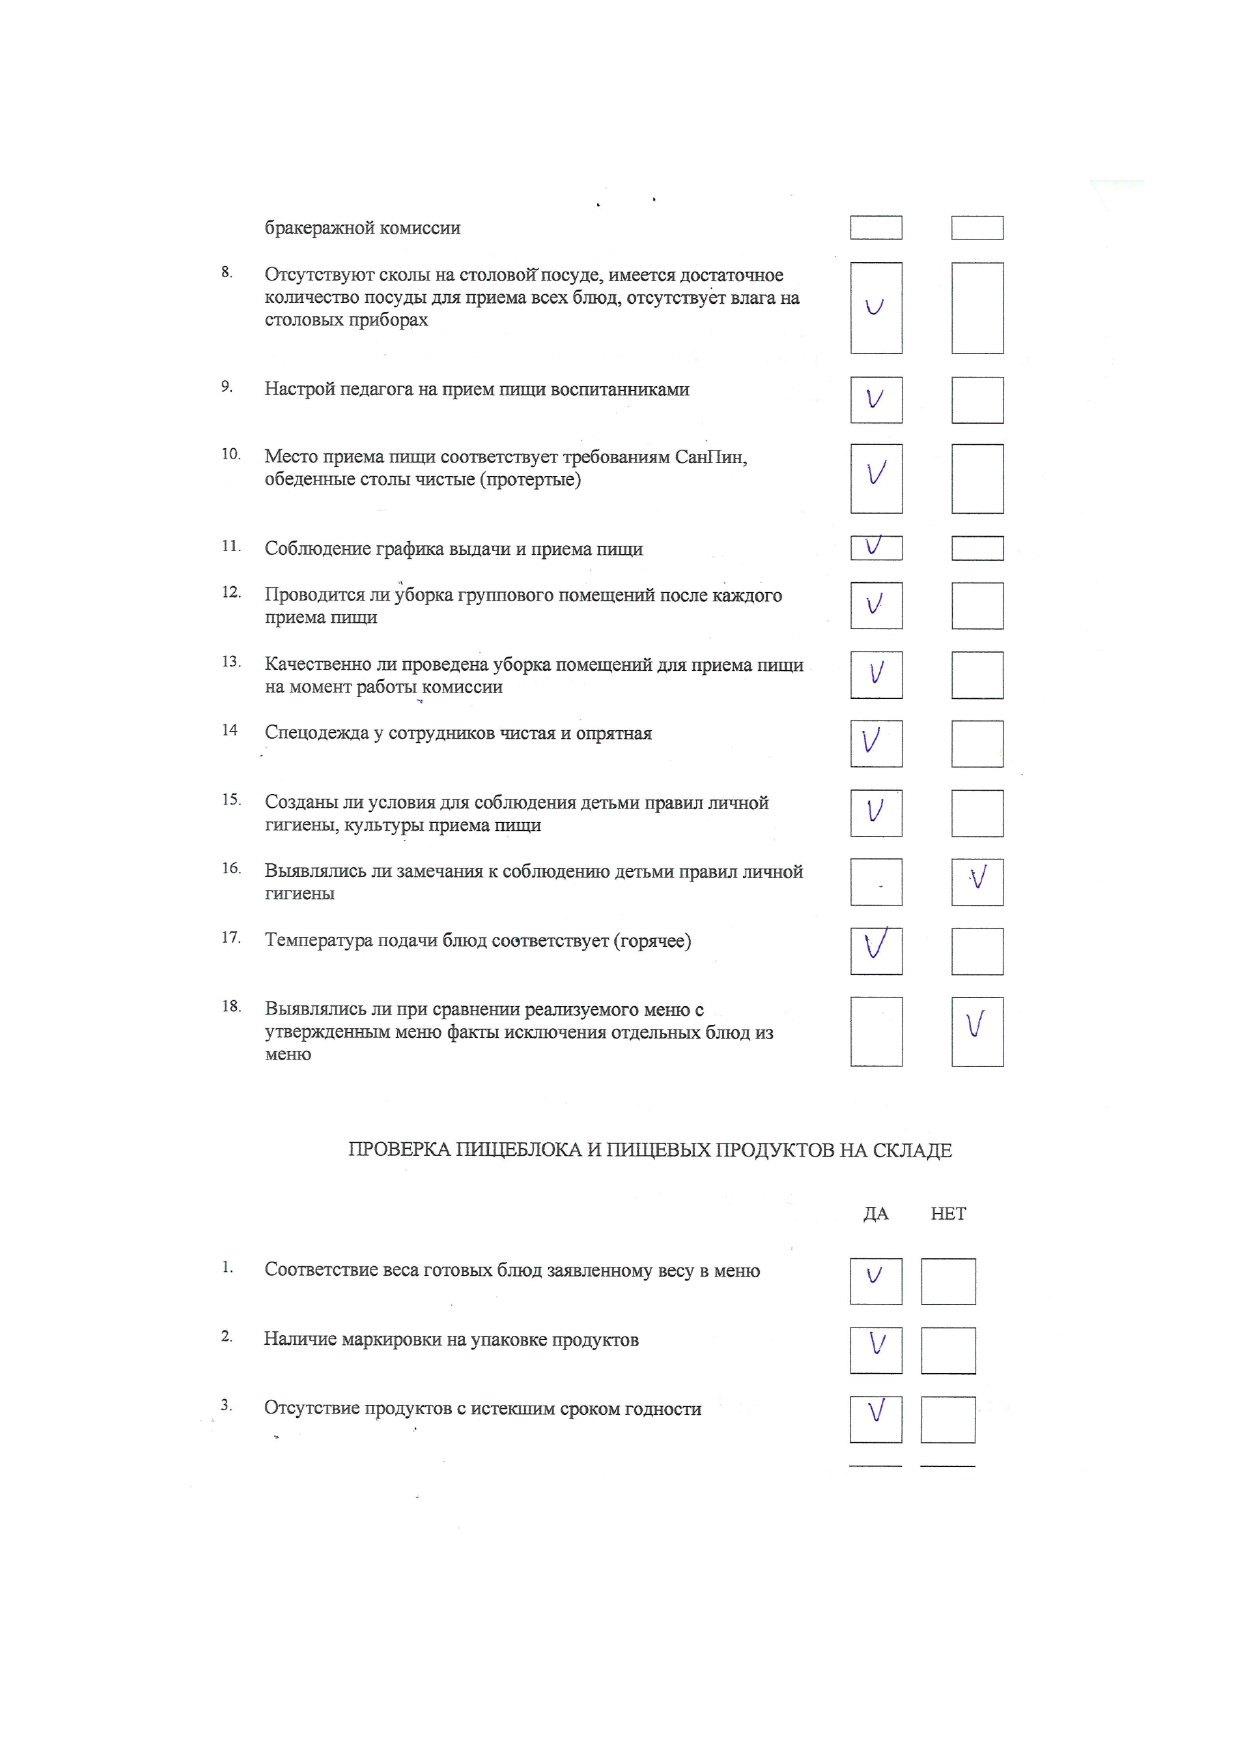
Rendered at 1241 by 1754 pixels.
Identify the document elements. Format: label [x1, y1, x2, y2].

picture [177, 171, 1152, 1549]
